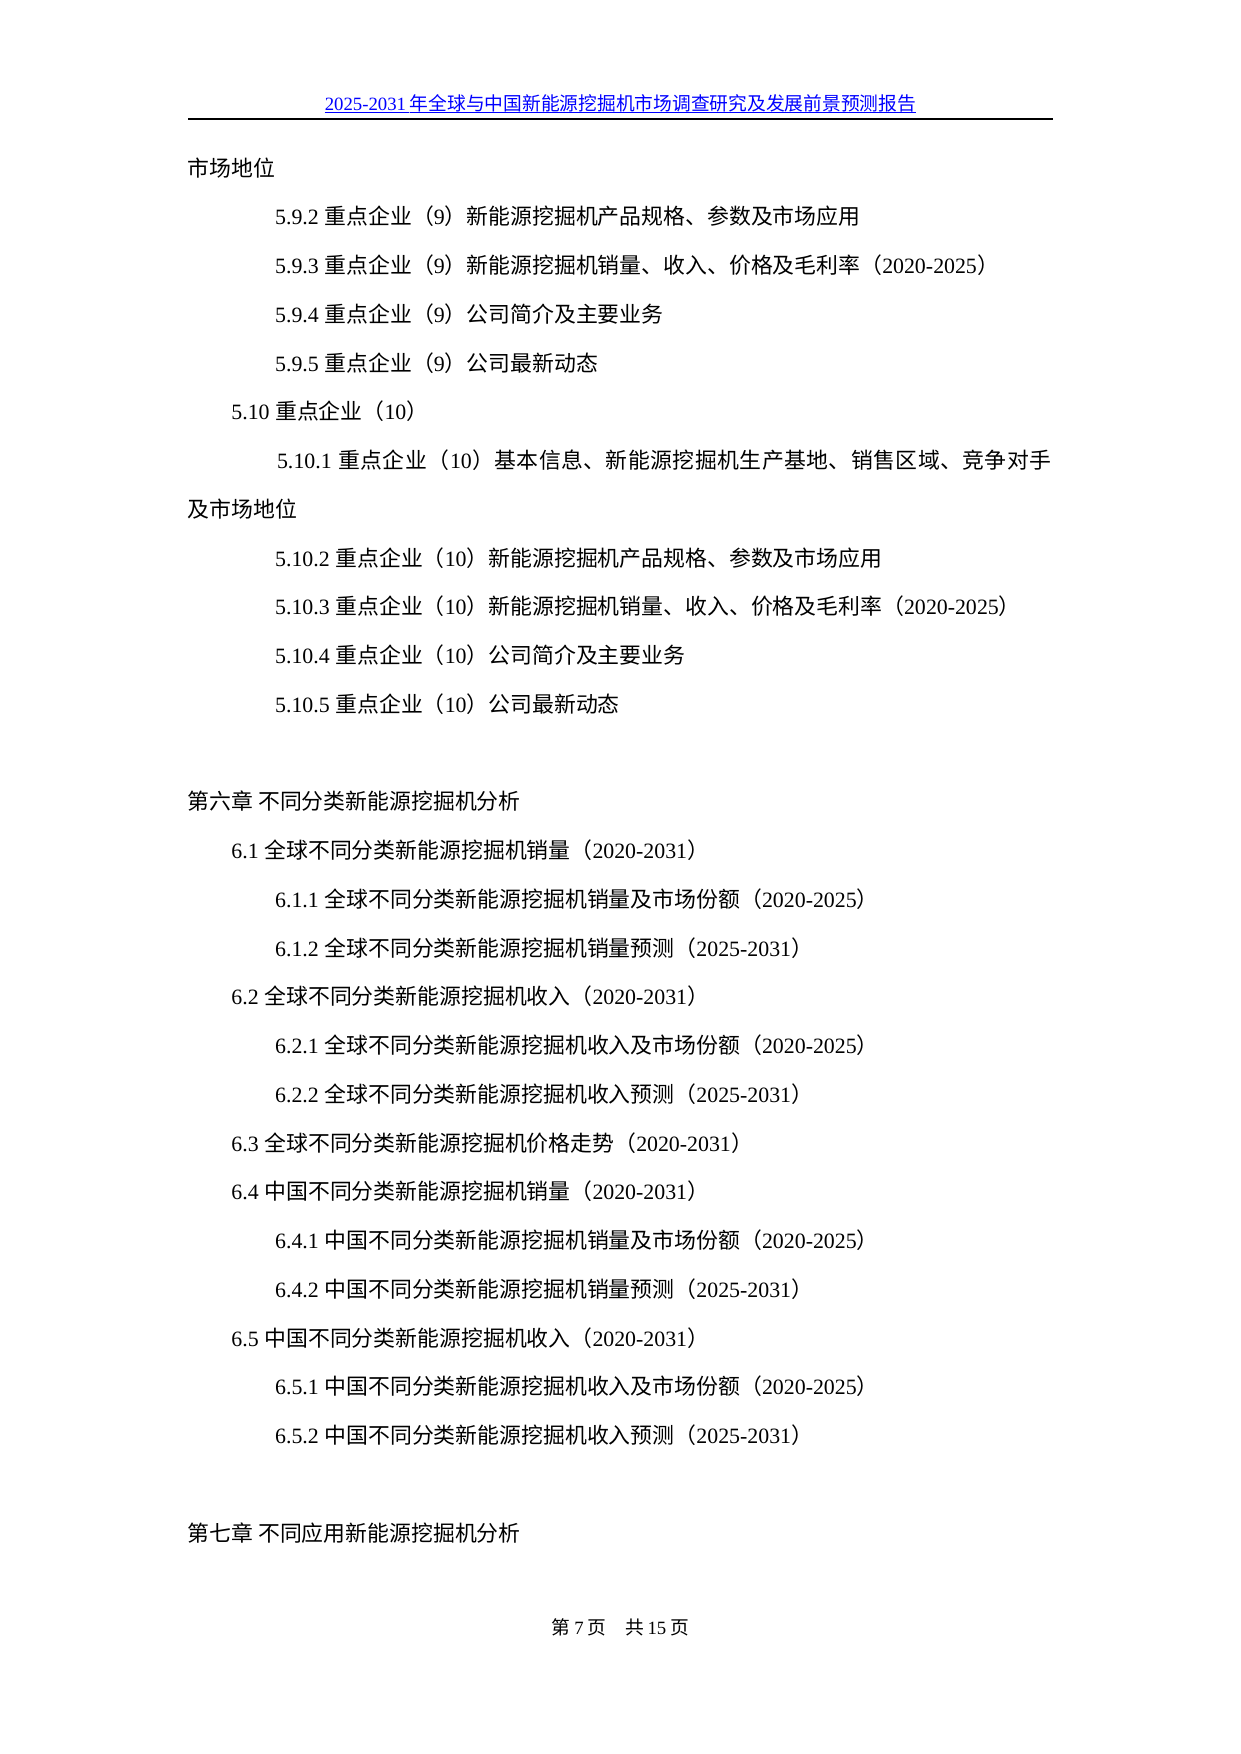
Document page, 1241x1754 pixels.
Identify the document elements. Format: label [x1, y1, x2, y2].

text [187, 150, 1053, 1548]
